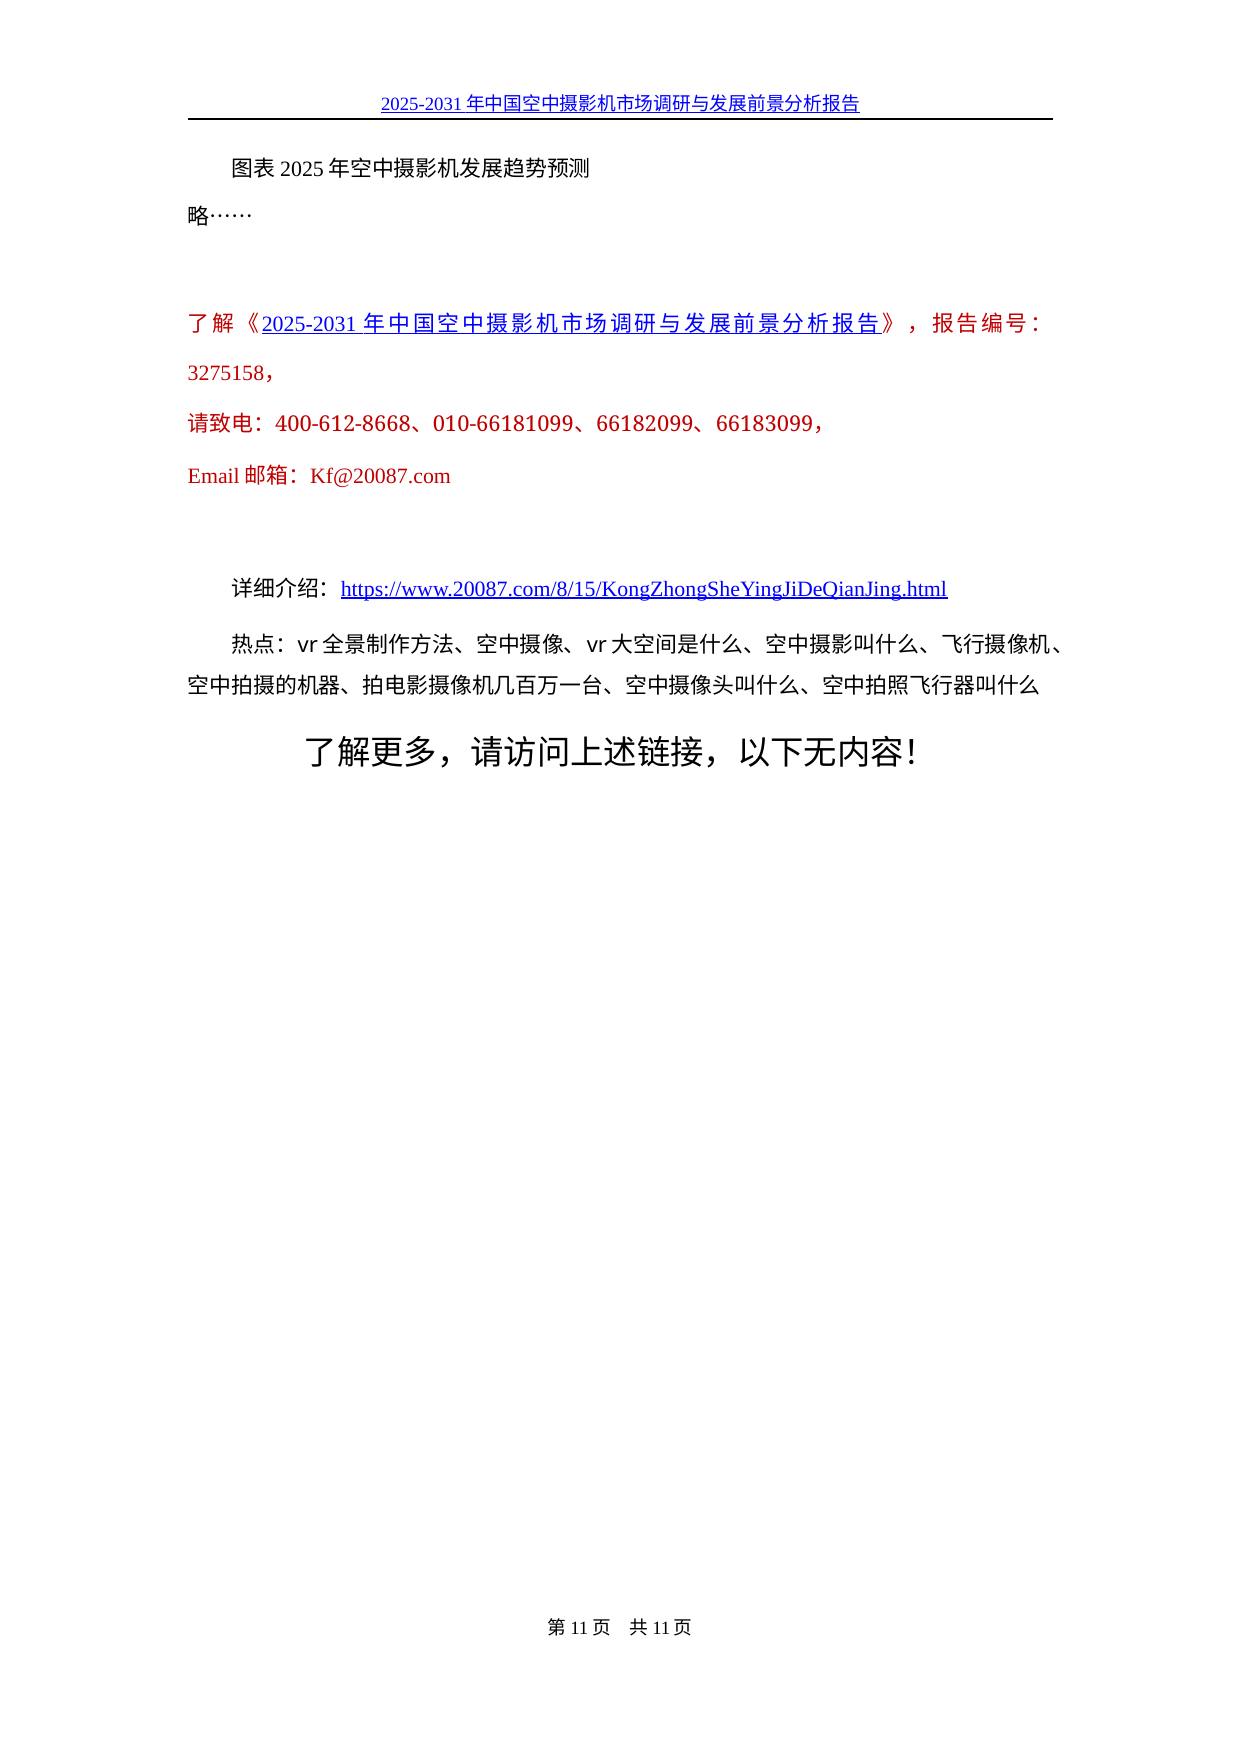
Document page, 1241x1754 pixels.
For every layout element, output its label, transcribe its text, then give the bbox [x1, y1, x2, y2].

text 请致电：400-612-8668、010-66181099、66182099、66183099， [187, 406, 1053, 438]
text Email邮箱：Kf@20087.com [187, 457, 1053, 490]
text 热点：vr全景制作方法、空中摄像、vr大空间是什么、空中摄影叫什么、飞行摄像机、空中拍摄的机器、拍电影摄像机几百万一台、空中摄像头叫什么、空中拍照飞行器叫什么 [187, 627, 1053, 700]
title 了解更多，请访问上述链接，以下无内容！ [187, 717, 1053, 782]
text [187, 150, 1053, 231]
text 了解《2025-2031年中国空中摄影机市场调研与发展前景分析报告》，报告编号：3275158， [187, 305, 1053, 387]
text 详细介绍：https://www.20087.com/8/15/KongZhongSheYingJiDeQianJing.html [187, 570, 1053, 603]
